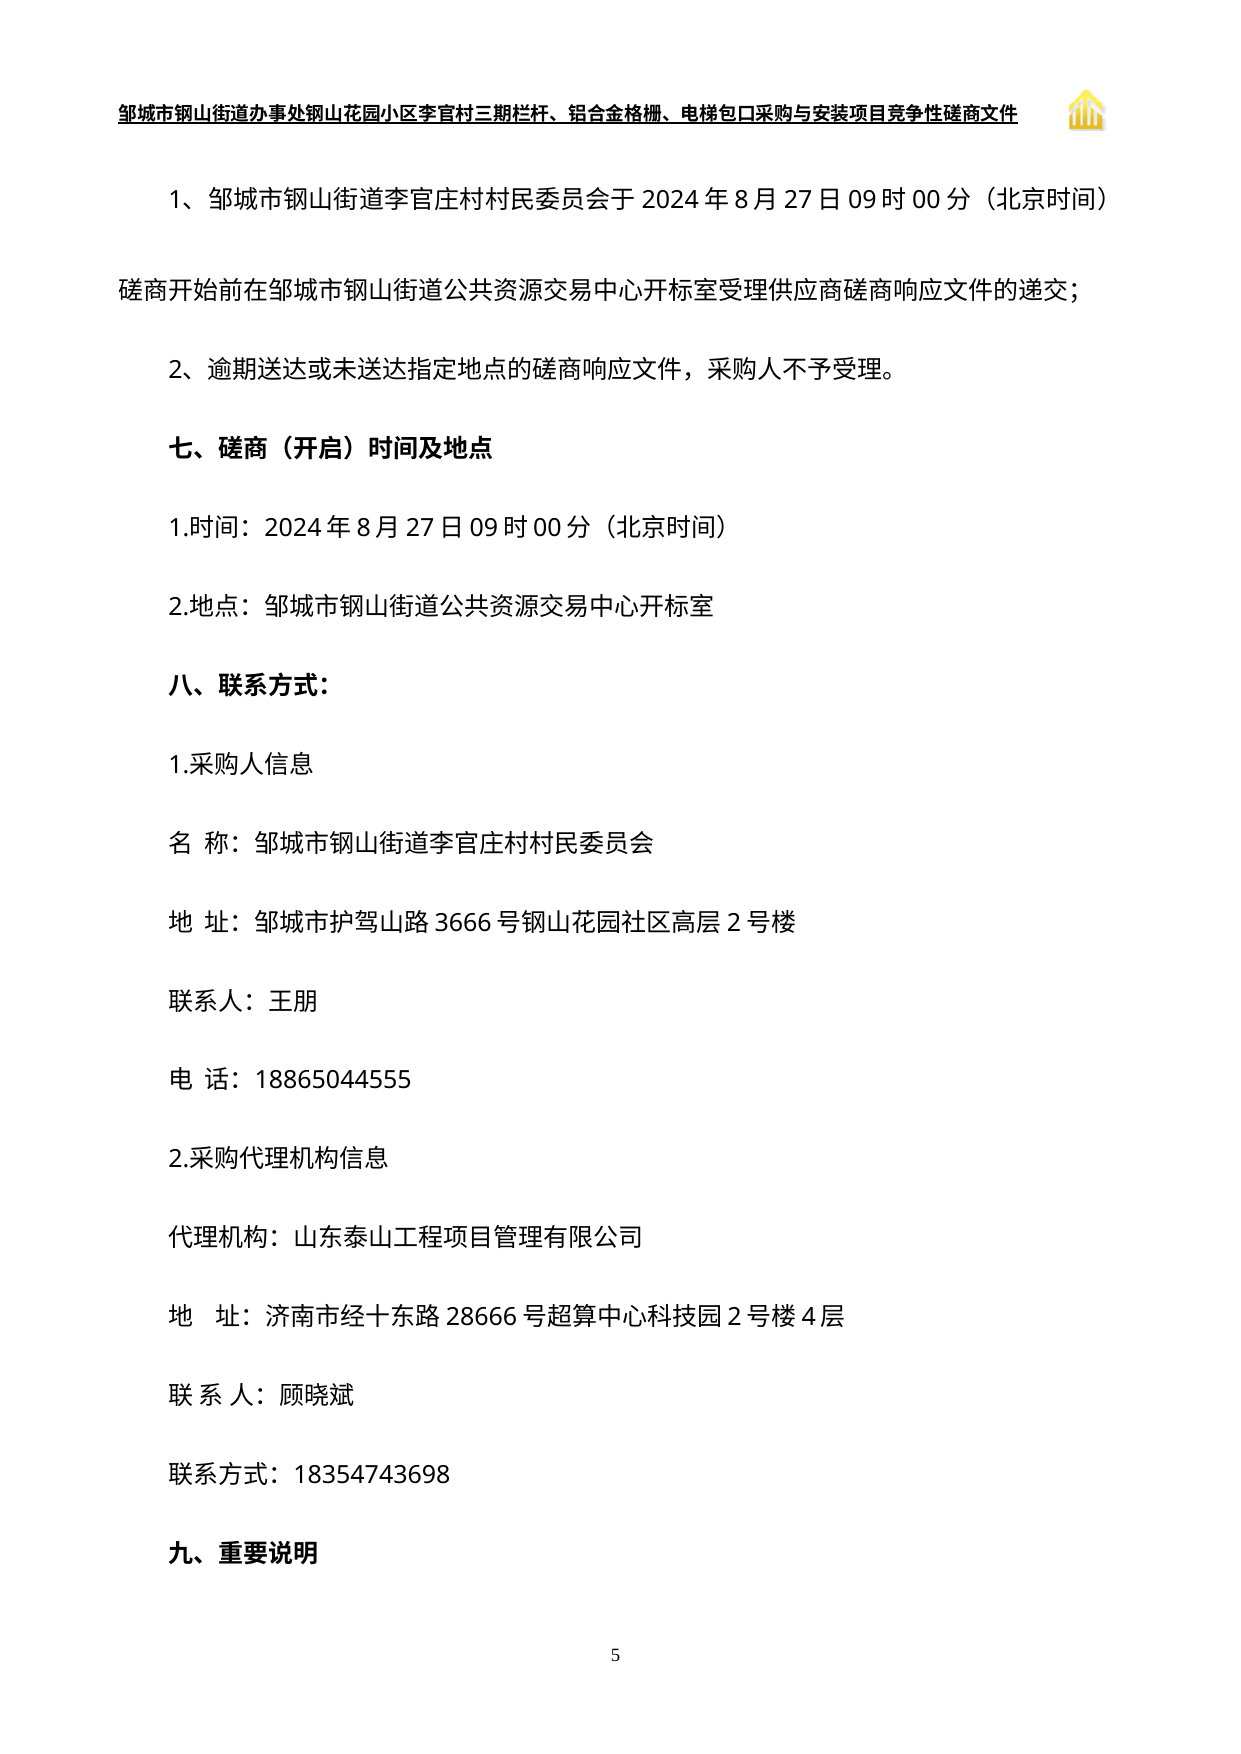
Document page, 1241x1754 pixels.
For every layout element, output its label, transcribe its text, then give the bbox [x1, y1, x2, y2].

text 名 称：邹城市钢山街道李官庄村村民委员会 [118, 811, 1122, 872]
text 八、联系方式： [118, 653, 1122, 714]
text 九、重要说明 [118, 1521, 1122, 1582]
text 地 址：济南市经十东路28666号超算中心科技园2号楼4层 [118, 1284, 1122, 1345]
text 联 系 人：顾晓斌 [118, 1363, 1122, 1424]
text 联系人：王朋 [118, 969, 1122, 1029]
text 七、磋商（开启）时间及地点 [118, 416, 1122, 477]
text 联系方式：18354743698 [118, 1442, 1122, 1503]
text 代理机构：山东泰山工程项目管理有限公司 [118, 1206, 1122, 1266]
text 地 址：邹城市护驾山路3666号钢山花园社区高层2号楼 [118, 890, 1122, 951]
text 1.时间：2024年8月27日09时00分（北京时间） [118, 495, 1122, 556]
picture [1058, 85, 1114, 133]
text 2.地点：邹城市钢山街道公共资源交易中心开标室 [118, 574, 1122, 635]
text 1.采购人信息 [118, 732, 1122, 793]
text 2.采购代理机构信息 [118, 1127, 1122, 1187]
text 1、邹城市钢山街道李官庄村村民委员会于2024年8月27日09时00分（北京时间）磋商开始前在邹城市钢山街道公共资源交易中心开标室受理供应商磋商响应文件的递交； [118, 167, 1122, 319]
text 2、逾期送达或未送达指定地点的磋商响应文件，采购人不予受理。 [118, 337, 1122, 398]
text 电 话：18865044555 [118, 1048, 1122, 1108]
